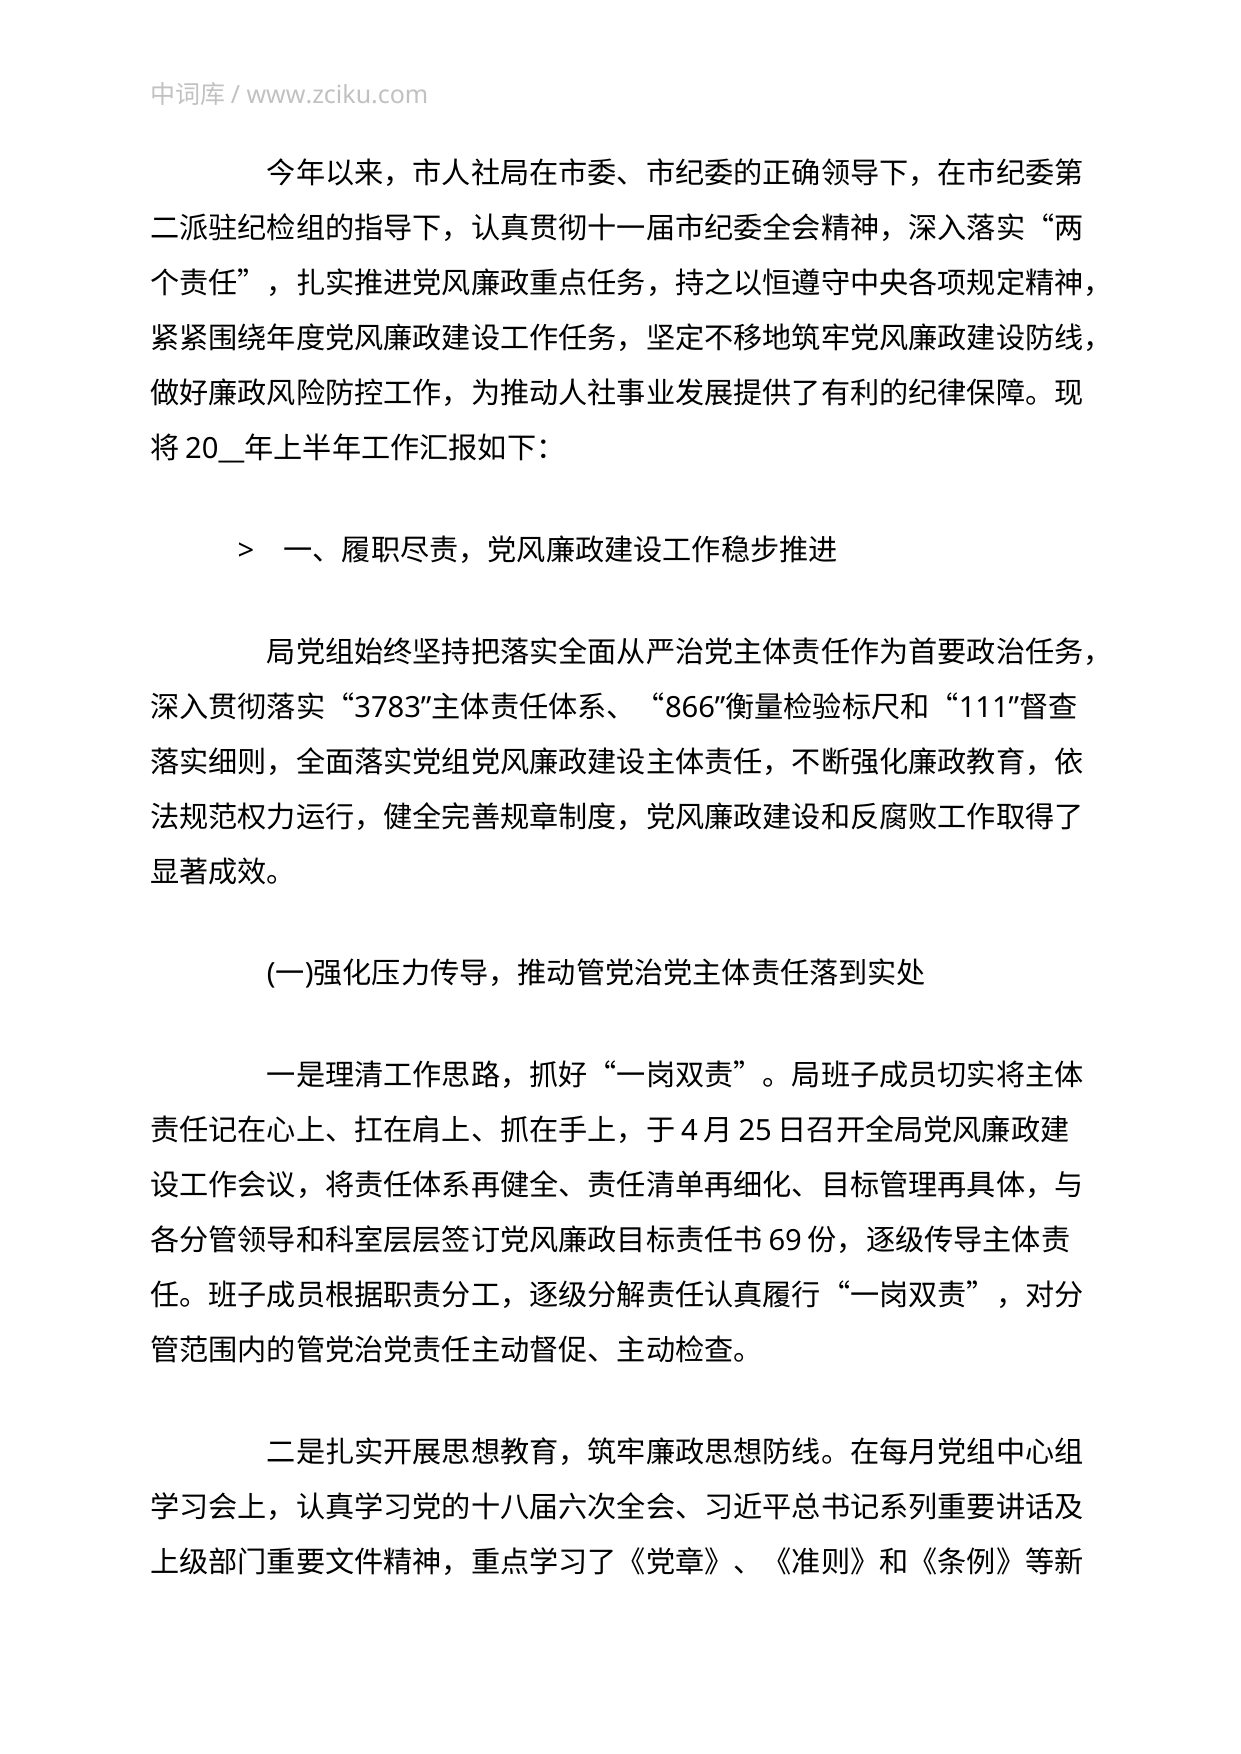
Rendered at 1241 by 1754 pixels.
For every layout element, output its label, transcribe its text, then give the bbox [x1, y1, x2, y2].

text 一是理清工作思路，抓好“一岗双责”。局班子成员切实将主体责任记在心上、扛在肩上、抓在手上，于4月25日召开全局党风廉政建设工作会议，将责任体系再健全、责任清单再细化、目标管理再具体，与各分管领导和科室层层签订党风廉政目标责任书69份，逐级传导主体责任。班子成员根据职责分工，逐级分解责任认真履行“一岗双责”，对分管范围内的管党治党责任主动督促、主动检查。 [150, 1052, 1090, 1369]
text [150, 1428, 1090, 1580]
text 今年以来，市人社局在市委、市纪委的正确领导下，在市纪委第二派驻纪检组的指导下，认真贯彻十一届市纪委全会精神，深入落实“两个责任”，扎实推进党风廉政重点任务，持之以恒遵守中央各项规定精神，紧紧围绕年度党风廉政建设工作任务，坚定不移地筑牢党风廉政建设防线，做好廉政风险防控工作，为推动人社事业发展提供了有利的纪律保障。现将20__年上半年工作汇报如下： [150, 150, 1090, 467]
text (一)强化压力传导，推动管党治党主体责任落到实处 [150, 950, 1090, 992]
text > 一、履职尽责，党风廉政建设工作稳步推进 [150, 526, 1090, 569]
text 局党组始终坚持把落实全面从严治党主体责任作为首要政治任务，深入贯彻落实“3783”主体责任体系、“866”衡量检验标尺和“111”督查落实细则，全面落实党组党风廉政建设主体责任，不断强化廉政教育，依法规范权力运行，健全完善规章制度，党风廉政建设和反腐败工作取得了显著成效。 [150, 628, 1090, 890]
